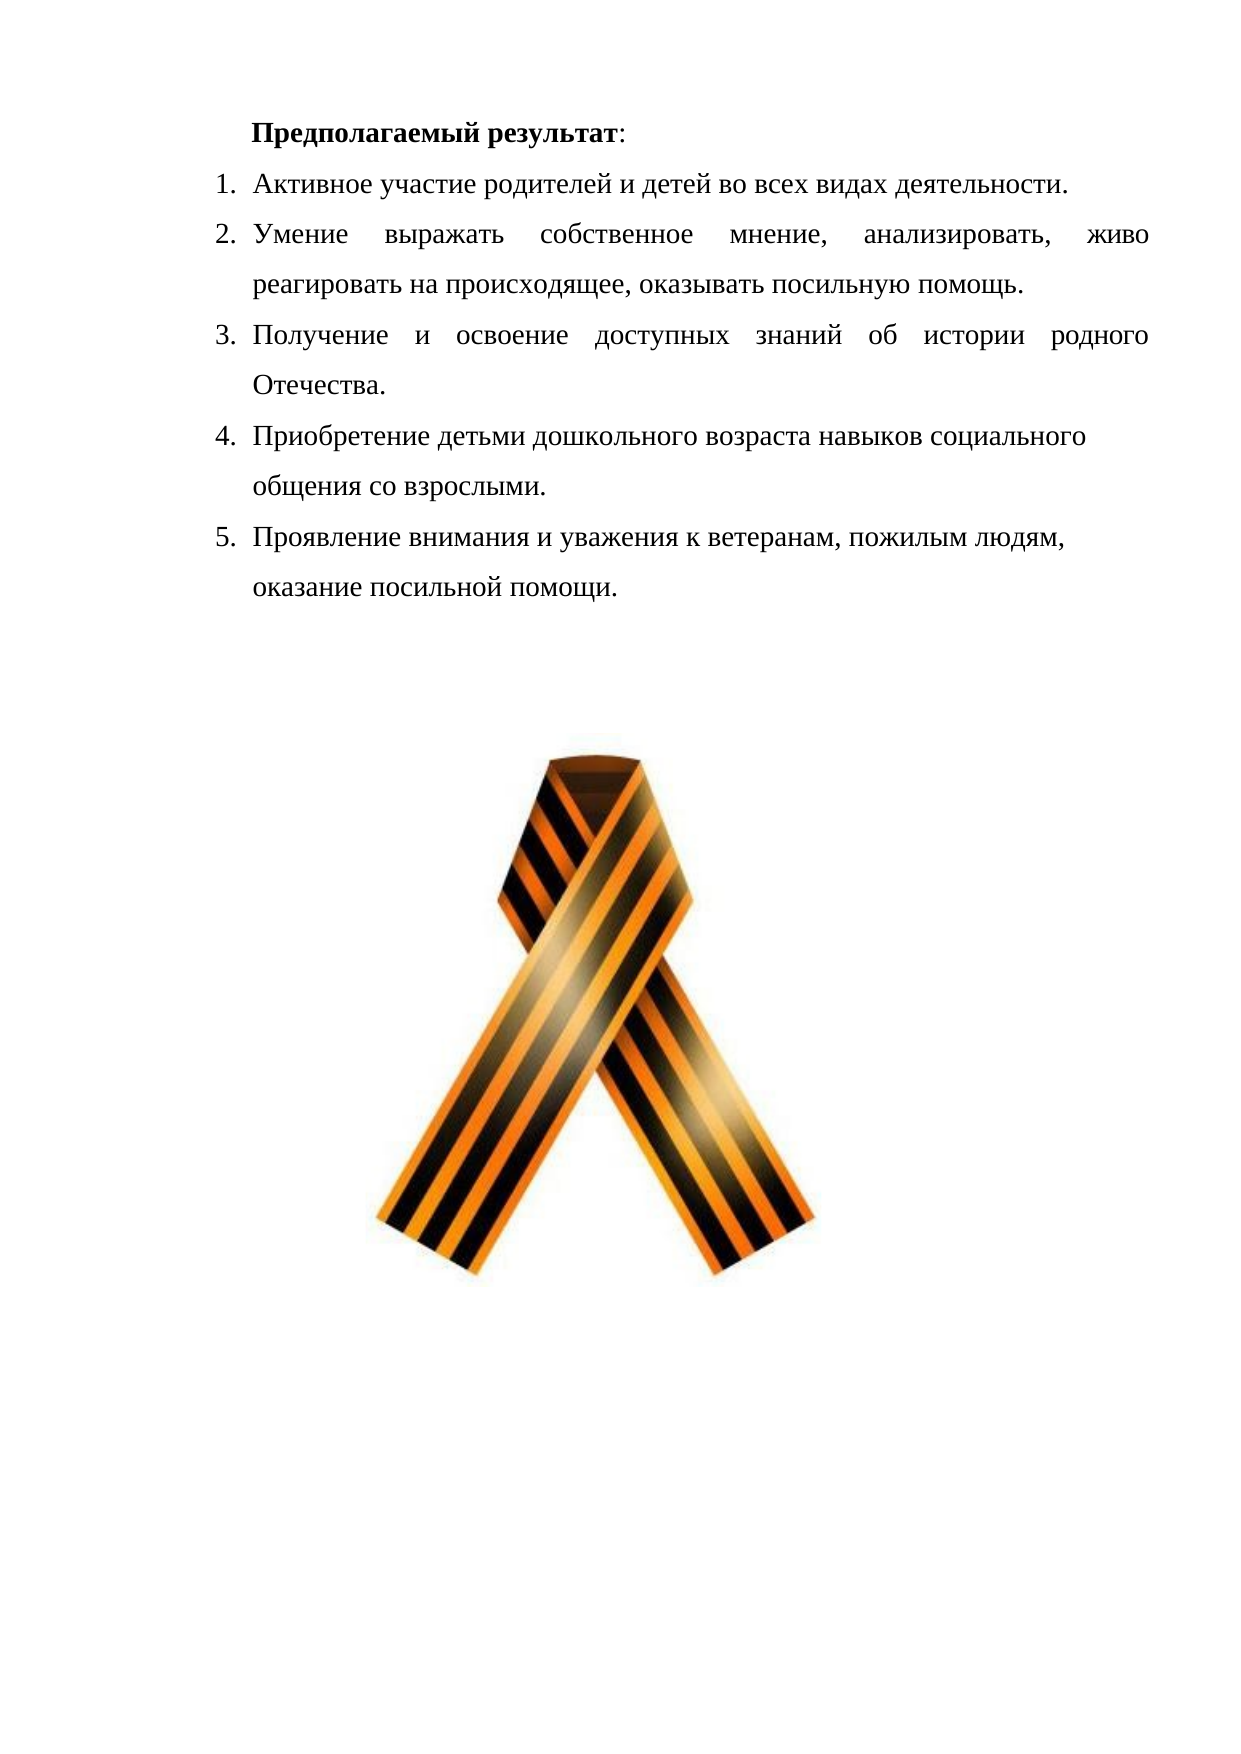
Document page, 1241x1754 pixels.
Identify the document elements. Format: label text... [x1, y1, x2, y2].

text Предполагаемый результат: [251, 115, 1240, 149]
list Получение и освоение доступных знаний об истории родного Отечества. [215, 317, 1152, 401]
list Приобретение детьми дошкольного возраста навыков социального общения со взрослыми. [215, 418, 1151, 502]
picture [365, 733, 822, 1287]
list Умение выражать собственное мнение, анализировать, живо реагировать на происходящее, оказывать посильную помощь. [215, 216, 1152, 300]
list Активное участие родителей и детей во всех видах деятельности. [215, 166, 1240, 199]
list Проявление внимания и уважения к ветеранам, пожилым людям, оказание посильной помощи. [215, 519, 1151, 603]
